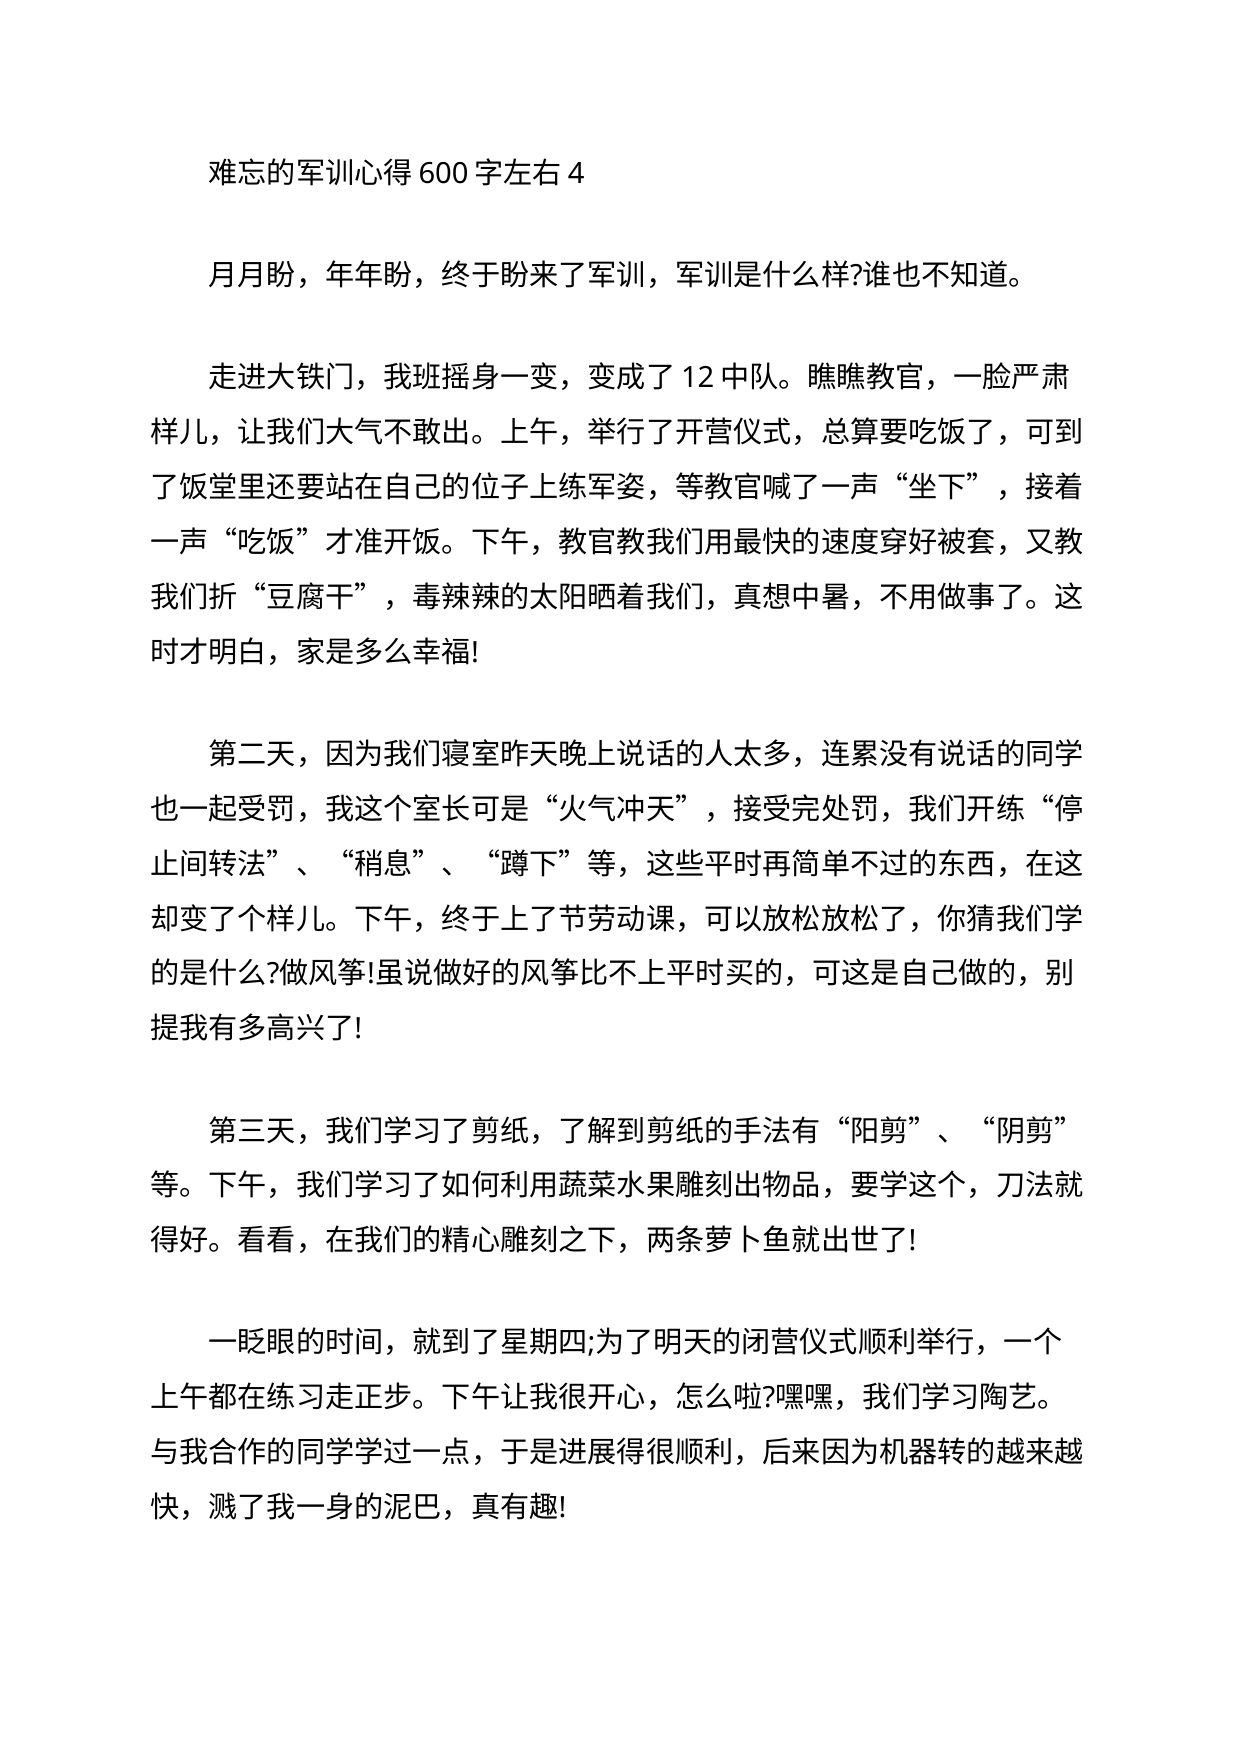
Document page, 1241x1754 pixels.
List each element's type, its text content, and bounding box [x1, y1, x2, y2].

text 第二天，因为我们寝室昨天晚上说话的人太多，连累没有说话的同学也一起受罚，我这个室长可是“火气冲天”，接受完处罚，我们开练“停止间转法”、“稍息”、“蹲下”等，这些平时再简单不过的东西，在这却变了个样儿。下午，终于上了节劳动课，可以放松放松了，你猜我们学的是什么?做风筝!虽说做好的风筝比不上平时买的，可这是自己做的，别提我有多高兴了! [150, 731, 1090, 1047]
text 月月盼，年年盼，终于盼来了军训，军训是什么样?谁也不知道。 [150, 252, 1090, 294]
text 走进大铁门，我班摇身一变，变成了12中队。瞧瞧教官，一脸严肃样儿，让我们大气不敢出。上午，举行了开营仪式，总算要吃饭了，可到了饭堂里还要站在自己的位子上练军姿，等教官喊了一声“坐下”，接着一声“吃饭”才准开饭。下午，教官教我们用最快的速度穿好被套，又教我们折“豆腐干”，毒辣辣的太阳晒着我们，真想中暑，不用做事了。这时才明白，家是多么幸福! [150, 354, 1090, 671]
text 第三天，我们学习了剪纸，了解到剪纸的手法有“阳剪”、“阴剪”等。下午，我们学习了如何利用蔬菜水果雕刻出物品，要学这个，刀法就得好。看看，在我们的精心雕刻之下，两条萝卜鱼就出世了! [150, 1107, 1090, 1259]
text 难忘的军训心得600字左右4 [150, 150, 1090, 192]
text 一眨眼的时间，就到了星期四;为了明天的闭营仪式顺利举行，一个上午都在练习走正步。下午让我很开心，怎么啦?嘿嘿，我们学习陶艺。与我合作的同学学过一点，于是进展得很顺利，后来因为机器转的越来越快，溅了我一身的泥巴，真有趣! [150, 1319, 1090, 1526]
